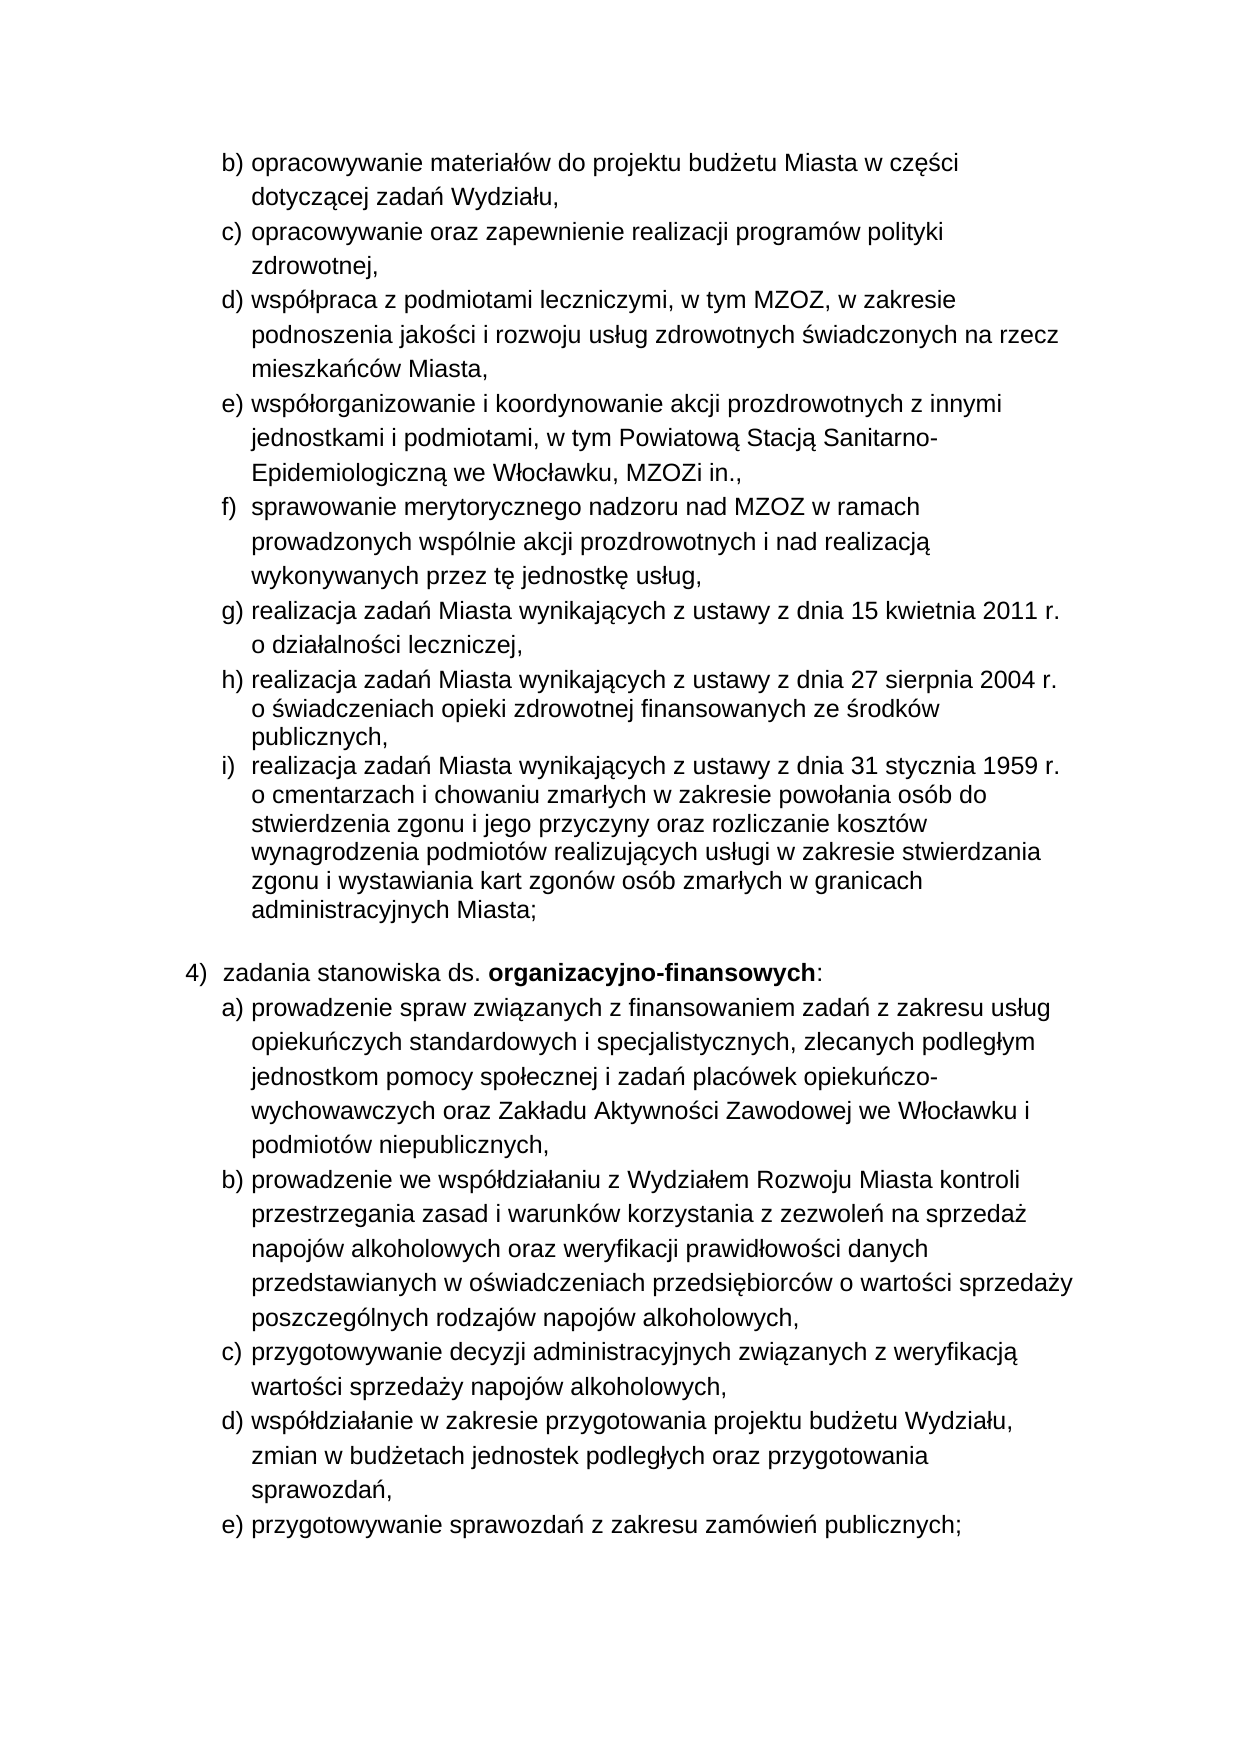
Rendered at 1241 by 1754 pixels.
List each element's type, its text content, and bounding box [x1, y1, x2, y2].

list opracowywanie oraz zapewnienie realizacji programów polityki zdrowotnej, [221, 217, 1078, 280]
list współorganizowanie i koordynowanie akcji prozdrowotnych z innymi jednostkami i podmiotami, w tym Powiatową Stacją Sanitarno-Epidemiologiczną we Włocławku, MZOZi in., [221, 389, 1078, 487]
list prowadzenie spraw związanych z finansowaniem zadań z zakresu usług opiekuńczych standardowych i specjalistycznych, zlecanych podległym jednostkom pomocy społecznej i zadań placówek opiekuńczo-wychowawczych oraz Zakładu Aktywności Zawodowej we Włocławku i podmiotów niepublicznych, [221, 992, 1078, 1159]
list realizacja zadań Miasta wynikających z ustawy z dnia 27 sierpnia 2004 r. o świadczeniach opieki zdrowotnej finansowanych ze środków publicznych, [221, 665, 1078, 751]
list współpraca z podmiotami leczniczymi, w tym MZOZ, w zakresie podnoszenia jakości i rozwoju usług zdrowotnych świadczonych na rzecz mieszkańców Miasta, [221, 286, 1078, 383]
list współdziałanie w zakresie przygotowania projektu budżetu Wydziału, zmian w budżetach jednostek podległych oraz przygotowania sprawozdań, [221, 1406, 1078, 1504]
list realizacja zadań Miasta wynikających z ustawy z dnia 31 stycznia 1959 r. o cmentarzach i chowaniu zmarłych w zakresie powołania osób do stwierdzenia zgonu i jego przyczyny oraz rozliczanie kosztów wynagrodzenia podmiotów realizujących usługi w zakresie stwierdzania zgonu i wystawiania kart zgonów osób zmarłych w granicach administracyjnych Miasta; [221, 751, 1078, 923]
list przygotowywanie sprawozdań z zakresu zamówień publicznych; [221, 1510, 1078, 1538]
list zadania stanowiska ds. organizacyjno-finansowych: [185, 958, 1078, 987]
list sprawowanie merytorycznego nadzoru nad MZOZ w ramach prowadzonych wspólnie akcji prozdrowotnych i nad realizacją wykonywanych przez tę jednostkę usług, [221, 492, 1078, 590]
list opracowywanie materiałów do projektu budżetu Miasta w części dotyczącej zadań Wydziału, [221, 148, 1078, 211]
list realizacja zadań Miasta wynikających z ustawy z dnia 15 kwietnia 2011 r. o działalności leczniczej, [221, 596, 1078, 659]
list przygotowywanie decyzji administracyjnych związanych z weryfikacją wartości sprzedaży napojów alkoholowych, [221, 1337, 1078, 1401]
list prowadzenie we współdziałaniu z Wydziałem Rozwoju Miasta kontroli przestrzegania zasad i warunków korzystania z zezwoleń na sprzedaż napojów alkoholowych oraz weryfikacji prawidłowości danych przedstawianych w oświadczeniach przedsiębiorców o wartości sprzedaży poszczególnych rodzajów napojów alkoholowych, [221, 1165, 1078, 1332]
